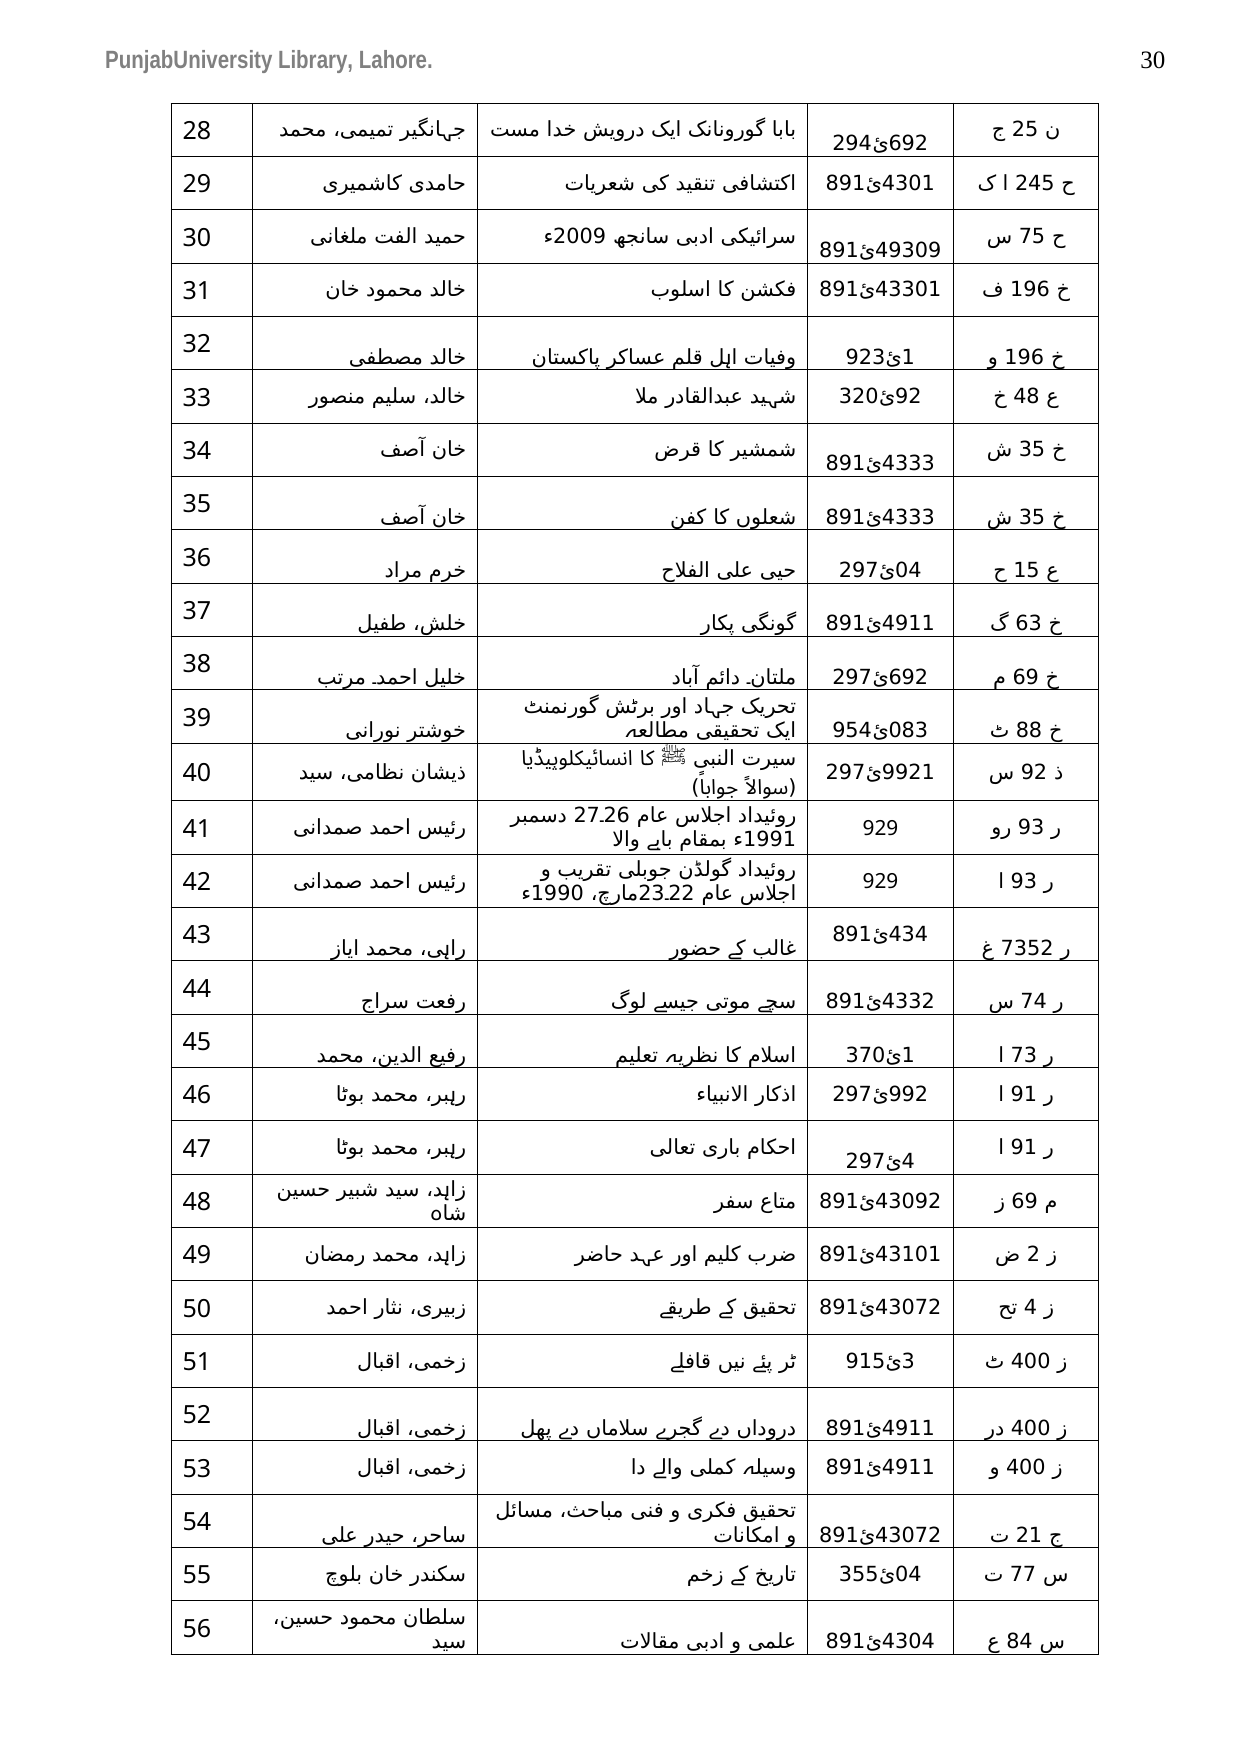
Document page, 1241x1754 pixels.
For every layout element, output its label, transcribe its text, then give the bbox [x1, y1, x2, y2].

table_cell 04ئ297 [808, 530, 953, 582]
table_cell خرم مراد [253, 530, 477, 582]
table_cell 929 [808, 855, 953, 907]
table_cell 992ئ297 [808, 1068, 953, 1120]
table_cell 4911ئ891 [808, 1441, 953, 1494]
table_cell ح 75 س [954, 210, 1098, 262]
table_cell ز 4 تح [954, 1281, 1098, 1334]
table_cell خ 35 ش [954, 424, 1098, 476]
table_cell 692ئ297 [808, 637, 953, 689]
table_cell ذ 92 س [954, 744, 1098, 800]
table_cell سکندر خان بلوچ [253, 1548, 477, 1600]
table_cell ر 93 ا [954, 855, 1098, 907]
table_cell 4911ئ891 [808, 584, 953, 636]
table_cell شہید عبدالقادر ملا [478, 370, 807, 422]
table_cell خوشتر نورانی [253, 690, 477, 742]
table_cell رئیس احمد صمدانی [253, 855, 477, 907]
table_cell 04ئ355 [808, 1548, 953, 1600]
table_cell زخمی، اقبال [253, 1441, 477, 1494]
table_cell 32 [172, 317, 252, 369]
table_cell 43072ئ891 [808, 1495, 953, 1547]
table_cell تحقیق فکری و فنی مباحث، مسائل و امکانات [478, 1495, 807, 1547]
table_cell خ 35 ش [954, 477, 1098, 529]
table_cell ع 15 ح [954, 530, 1098, 582]
table_cell 1ئ923 [808, 317, 953, 369]
table_cell تحریک جہاد اور برٹش گورنمنٹ ایک تحقیقی مطالعہ [478, 690, 807, 742]
table_cell خلیل احمد۔ مرتب [253, 637, 477, 689]
table_cell 40 [172, 744, 252, 800]
table_cell ر 91 ا [954, 1068, 1098, 1120]
table_cell 31 [172, 264, 252, 316]
table_cell راہی، محمد ایاز [253, 908, 477, 960]
table_cell تحقیق کے طریقے [478, 1281, 807, 1334]
table_cell 30 [172, 210, 252, 262]
table_cell خالد محمود خان [253, 264, 477, 316]
table_cell شعلوں کا کفن [478, 477, 807, 529]
table_cell 39 [172, 690, 252, 742]
table_cell ر 7352 غ [954, 908, 1098, 960]
table_cell 44 [172, 961, 252, 1014]
table_cell 4333ئ891 [808, 477, 953, 529]
table_cell س 84 ع [954, 1601, 1098, 1654]
table_cell ضرب کلیم اور عہد حاضر [478, 1228, 807, 1280]
table_cell 929 [808, 801, 953, 854]
table_cell سرائیکی ادبی سانجھ 2009ء [478, 210, 807, 262]
table_cell 692ئ294 [808, 104, 953, 156]
table_cell رئیس احمد صمدانی [253, 801, 477, 854]
table_cell ع 48 خ [954, 370, 1098, 422]
table_cell 36 [172, 530, 252, 582]
table_cell 4911ئ891 [808, 1388, 953, 1440]
table_cell وفیات اہل قلم عساکر پاکستان [478, 317, 807, 369]
table_cell ح 245 ا ک [954, 157, 1098, 209]
table_cell خان آصف [253, 424, 477, 476]
table_cell 55 [172, 1548, 252, 1600]
table_cell 50 [172, 1281, 252, 1334]
table_cell ر 73 ا [954, 1015, 1098, 1067]
table_cell 35 [172, 477, 252, 529]
table_cell ز 400 و [954, 1441, 1098, 1494]
table_cell سلطان محمود حسین، سید [253, 1601, 477, 1654]
table_cell م 69 ز [954, 1175, 1098, 1227]
table_cell خلش، طفیل [253, 584, 477, 636]
table_cell ر 74 س [954, 961, 1098, 1014]
table_cell 54 [172, 1495, 252, 1547]
table_cell روئیداد اجلاس عام 26۔27 دسمبر 1991ء بمقام بابے والا [478, 801, 807, 854]
table_cell ز 400 در [954, 1388, 1098, 1440]
table_cell حیی علی الفلاح [478, 530, 807, 582]
table_cell خان آصف [253, 477, 477, 529]
table_cell زاہد، محمد رمضان [253, 1228, 477, 1280]
table_cell جہانگیر تمیمی، محمد [253, 104, 477, 156]
table_cell 28 [172, 104, 252, 156]
table_cell 48 [172, 1175, 252, 1227]
table_cell سیرت النبی ﷺ کا انسائیکلوپیڈیا (سوالاً جواباً) [478, 744, 807, 800]
table_cell 434ئ891 [808, 908, 953, 960]
table_cell روئیداد گولڈن جوبلی تقریب و اجلاس عام 22۔23مارچ، 1990ء [478, 855, 807, 907]
table_cell 51 [172, 1335, 252, 1387]
table_cell 41 [172, 801, 252, 854]
table_cell حمید الفت ملغانی [253, 210, 477, 262]
table_cell 4301ئ891 [808, 157, 953, 209]
table_cell 92ئ320 [808, 370, 953, 422]
table_cell 56 [172, 1601, 252, 1654]
table_cell حامدی کاشمیری [253, 157, 477, 209]
table_cell اذکار الانبیاء [478, 1068, 807, 1120]
table_cell خ 88 ٹ [954, 690, 1098, 742]
table_cell 43301ئ891 [808, 264, 953, 316]
table_cell سچے موتی جیسے لوگ [478, 961, 807, 1014]
table_cell 4ئ297 [808, 1121, 953, 1174]
table_cell خ 63 گ [954, 584, 1098, 636]
table_cell 33 [172, 370, 252, 422]
table_cell خ 196 و [954, 317, 1098, 369]
table_cell گونگی پکار [478, 584, 807, 636]
table_cell 52 [172, 1388, 252, 1440]
table_cell 4333ئ891 [808, 424, 953, 476]
table_cell ز 400 ٹ [954, 1335, 1098, 1387]
table_cell رفیع الدین، محمد [253, 1015, 477, 1067]
table_cell احکام باری تعالی [478, 1121, 807, 1174]
table_cell ٹر پئے نیں قافلے [478, 1335, 807, 1387]
table_cell شمشیر کا قرض [478, 424, 807, 476]
table_cell ر 91 ا [954, 1121, 1098, 1174]
table_cell س 77 ت [954, 1548, 1098, 1600]
table_cell ر 93 رو [954, 801, 1098, 854]
table_cell 43072ئ891 [808, 1281, 953, 1334]
table_cell وسیلہ کملی والے دا [478, 1441, 807, 1494]
table_cell زخمی، اقبال [253, 1388, 477, 1440]
table_cell رہبر، محمد بوٹا [253, 1068, 477, 1120]
table_cell 1ئ370 [808, 1015, 953, 1067]
table_cell 53 [172, 1441, 252, 1494]
table_cell 43101ئ891 [808, 1228, 953, 1280]
table_cell اسلام کا نظریہ تعلیم [478, 1015, 807, 1067]
table_cell زاہد، سید شبیر حسین شاہ [253, 1175, 477, 1227]
table_cell ج 21 ت [954, 1495, 1098, 1547]
table_cell فکشن کا اسلوب [478, 264, 807, 316]
table_cell متاع سفر [478, 1175, 807, 1227]
table_cell ساحر، حیدر علی [253, 1495, 477, 1547]
table_cell 4332ئ891 [808, 961, 953, 1014]
table_cell خالد، سلیم منصور [253, 370, 477, 422]
table_cell رفعت سراج [253, 961, 477, 1014]
table_cell 34 [172, 424, 252, 476]
table_cell 43 [172, 908, 252, 960]
table_cell 29 [172, 157, 252, 209]
table_cell ز 2 ض [954, 1228, 1098, 1280]
table_cell زخمی، اقبال [253, 1335, 477, 1387]
table_cell 49309ئ891 [808, 210, 953, 262]
table_cell خ 196 ف [954, 264, 1098, 316]
table_cell 38 [172, 637, 252, 689]
table_cell 42 [172, 855, 252, 907]
table_cell 46 [172, 1068, 252, 1120]
table_cell تاریخ کے زخم [478, 1548, 807, 1600]
table_cell 49 [172, 1228, 252, 1280]
table_cell 9921ئ297 [808, 744, 953, 800]
table_cell اکتشافی تنقید کی شعریات [478, 157, 807, 209]
table_cell خالد مصطفی [253, 317, 477, 369]
table_cell ن 25 ج [954, 104, 1098, 156]
table_cell ملتان۔ دائم آباد [478, 637, 807, 689]
table_cell بابا گورونانک ایک درویش خدا مست [478, 104, 807, 156]
table_cell 43092ئ891 [808, 1175, 953, 1227]
table_cell دروداں دے گجرے سلاماں دے پھل [478, 1388, 807, 1440]
table_cell خ 69 م [954, 637, 1098, 689]
table_cell 45 [172, 1015, 252, 1067]
table_cell رہبر، محمد بوٹا [253, 1121, 477, 1174]
table_cell 37 [172, 584, 252, 636]
table_cell علمی و ادبی مقالات [478, 1601, 807, 1654]
table_cell ذیشان نظامی، سید [253, 744, 477, 800]
table_cell غالب کے حضور [478, 908, 807, 960]
table_cell 4304ئ891 [808, 1601, 953, 1654]
table_cell زبیری، نثار احمد [253, 1281, 477, 1334]
table_cell 3ئ915 [808, 1335, 953, 1387]
table_cell 47 [172, 1121, 252, 1174]
table_cell 083ئ954 [808, 690, 953, 742]
